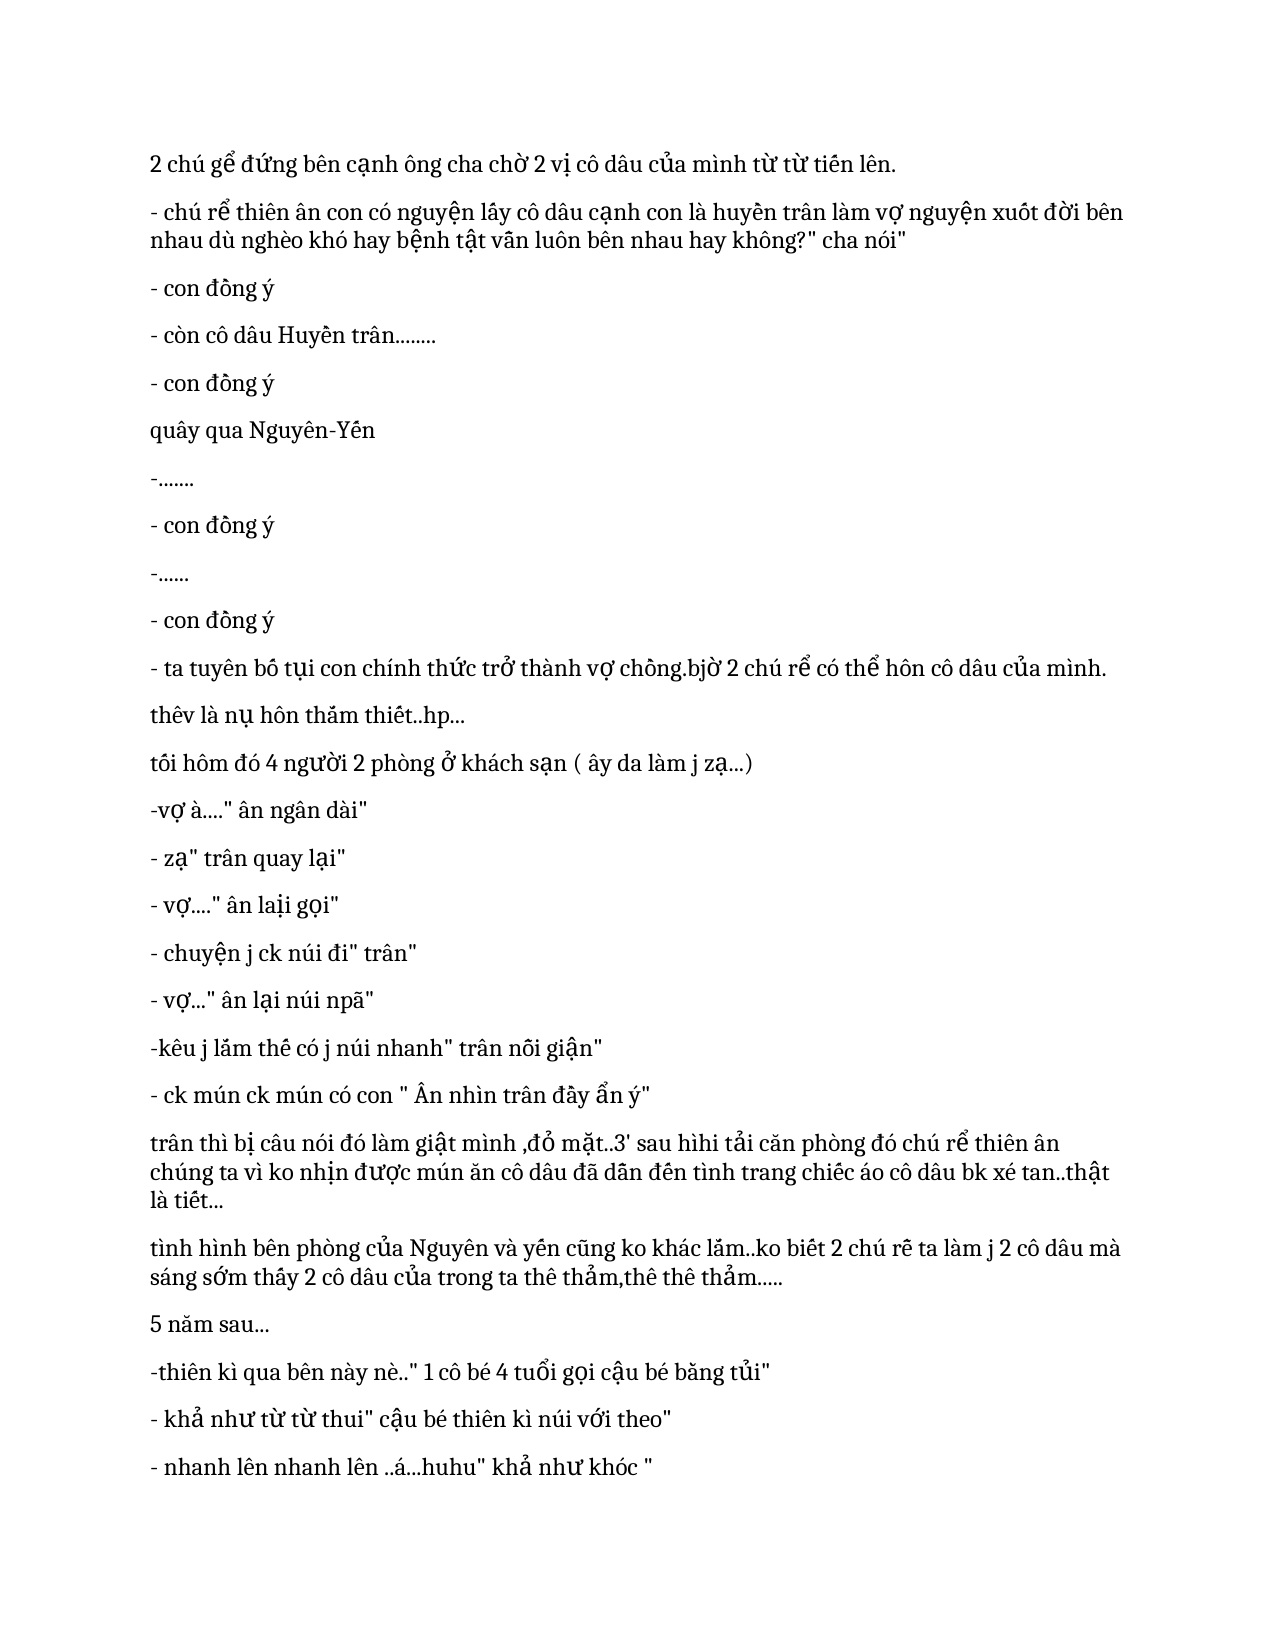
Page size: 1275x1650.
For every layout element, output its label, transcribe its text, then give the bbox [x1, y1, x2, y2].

text - nhanh lên nhanh lên ..á...huhu" khả như khóc " [150, 1452, 1125, 1481]
text tối hôm đó 4 người 2 phòng ở khách sạn ( ây da làm j zạ...) [150, 749, 1125, 777]
text - ck mún ck mún có con " Ân nhìn trân đầy ẩn ý" [150, 1081, 1125, 1110]
text - vợ..." ân lại núi npã" [150, 986, 1125, 1015]
text - còn cô dâu Huyền trân........ [150, 321, 1125, 350]
text - ta tuyên bố tụi con chính thức trở thành vợ chồng.bjờ 2 chú rể có thể hôn cô dâu của mình. [150, 654, 1125, 682]
text - zạ" trân quay lại" [150, 844, 1125, 872]
text -...... [150, 559, 1125, 587]
text - con đồng ý [150, 369, 1125, 397]
text - con đồng ý [150, 274, 1125, 302]
text -....... [150, 464, 1125, 492]
text -vợ à...." ân ngân dài" [150, 796, 1125, 825]
text -thiên kì qua bên này nè.." 1 cô bé 4 tuổi gọi cậu bé bằng tủi" [150, 1357, 1125, 1386]
text - chú rể thiên ân con có nguyện lấy cô dâu cạnh con là huyền trân làm vợ nguyện xuốt đời bên nhau dù nghèo khó hay bệnh tật vẫn luôn bên nhau hay không?" cha nói" [150, 197, 1125, 255]
text - con đồng ý [150, 606, 1125, 635]
text - khả như từ từ thui" cậu bé thiên kì núi với theo" [150, 1405, 1125, 1434]
text tình hình bên phòng của Nguyên và yến cũng ko khác lắm..ko biết 2 chú rễ ta làm j 2 cô dâu mà sáng sớm thấy 2 cô dâu của trong ta thê thảm,thê thê thảm..... [150, 1234, 1125, 1291]
text - chuyện j ck núi đi" trân" [150, 939, 1125, 967]
text 2 chú gể đứng bên cạnh ông cha chờ 2 vị cô dâu của mình từ từ tiến lên. [150, 150, 1125, 179]
text - vợ...." ân laịi gọi" [150, 891, 1125, 920]
text - con đồng ý [150, 511, 1125, 540]
text trân thì bị câu nói đó làm giật mình ,đỏ mặt..3' sau hìhi tải căn phòng đó chú rể thiên ân chúng ta vì ko nhịn được mún ăn cô dâu đã dẫn đến tình trang chiếc áo cô dâu bk xé tan..thật là tiết... [150, 1129, 1125, 1215]
text thêv là nụ hôn thắm thiết..hp... [150, 701, 1125, 730]
text quây qua Nguyên-Yến [150, 416, 1125, 445]
text 5 năm sau... [150, 1310, 1125, 1339]
text -kêu j lắm thế có j núi nhanh" trân nỗi giận" [150, 1034, 1125, 1062]
